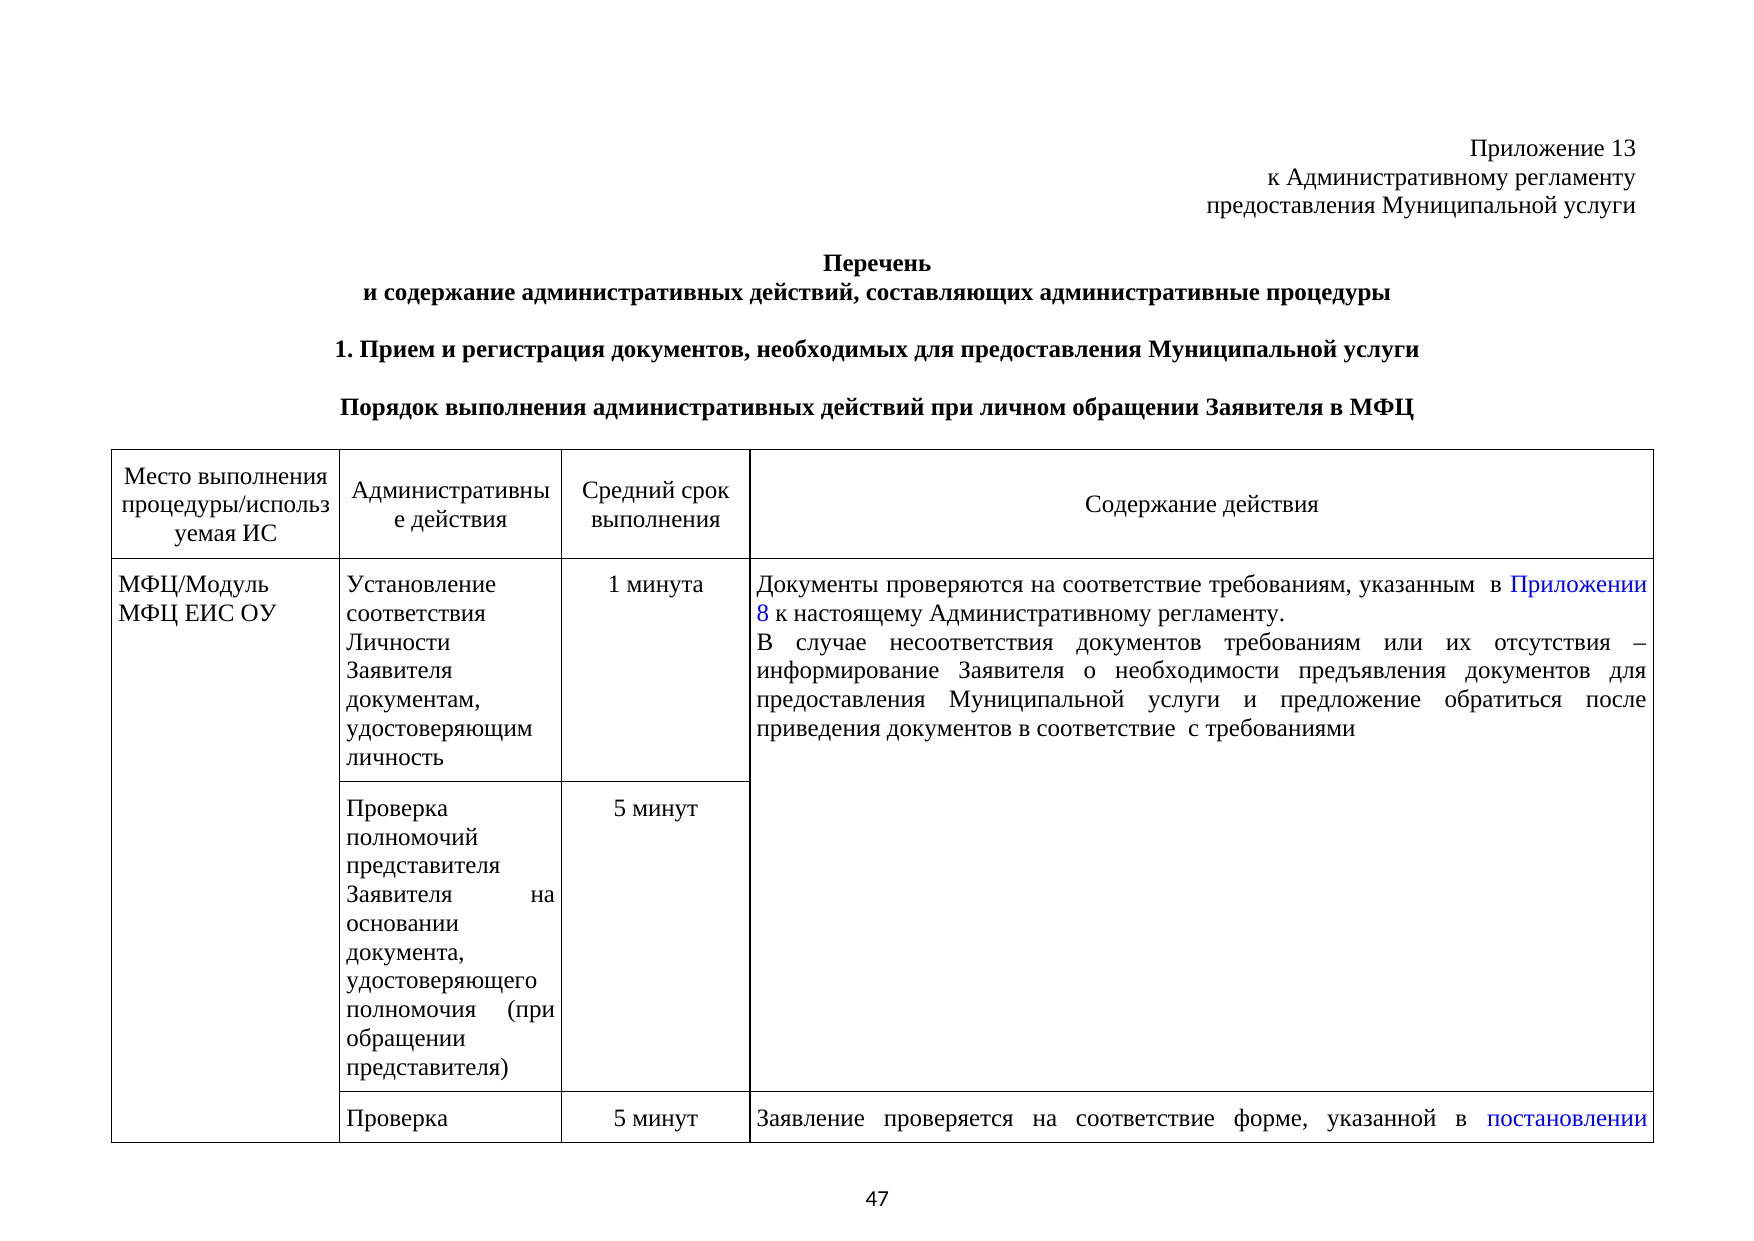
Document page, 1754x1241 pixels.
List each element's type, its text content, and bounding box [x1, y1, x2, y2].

table_cell Установление соответствия Личности Заявителя документам, удостоверяющим личность [340, 559, 561, 781]
table_cell 1 минута [562, 559, 749, 781]
table_cell МФЦ/Модуль МФЦ ЕИС ОУ [112, 559, 339, 1142]
title Перечень [118, 248, 1636, 277]
table_cell Документы проверяются на соответствие требованиям, указанным в Приложении 8 к настоящему Административному регламенту. В случае несоответствия документов требованиям или их отсутствия – информирование Заявителя о необходимости предъявления документов для предоставления Муниципальной услуги и предложение обратиться после приведения документов в соответствие с требованиями [751, 559, 1653, 1091]
title Порядок выполнения административных действий при личном обращении Заявителя в МФЦ [118, 392, 1636, 420]
title 1. Прием и регистрация документов, необходимых для предоставления Муниципальной услуги [118, 334, 1636, 363]
text Приложение 13 [118, 133, 1636, 162]
table_header Средний срок выполнения [562, 450, 749, 558]
table_header Содержание действия [751, 450, 1653, 558]
table_header Место выполнения процедуры/используемая ИС [112, 450, 339, 558]
text к Административному регламенту [118, 162, 1636, 190]
text предоставления Муниципальной услуги [118, 190, 1636, 219]
table_header Административные действия [340, 450, 561, 558]
title и содержание административных действий, составляющих административные процедуры [118, 277, 1636, 305]
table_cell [751, 1092, 1653, 1142]
table_cell 5 минут [562, 782, 749, 1091]
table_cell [340, 1092, 561, 1142]
table_cell 5 минут [562, 1092, 749, 1142]
table_cell Проверка полномочий представителя Заявителя на основании документа, удостоверяющего полномочия (при обращении представителя) [340, 782, 561, 1091]
